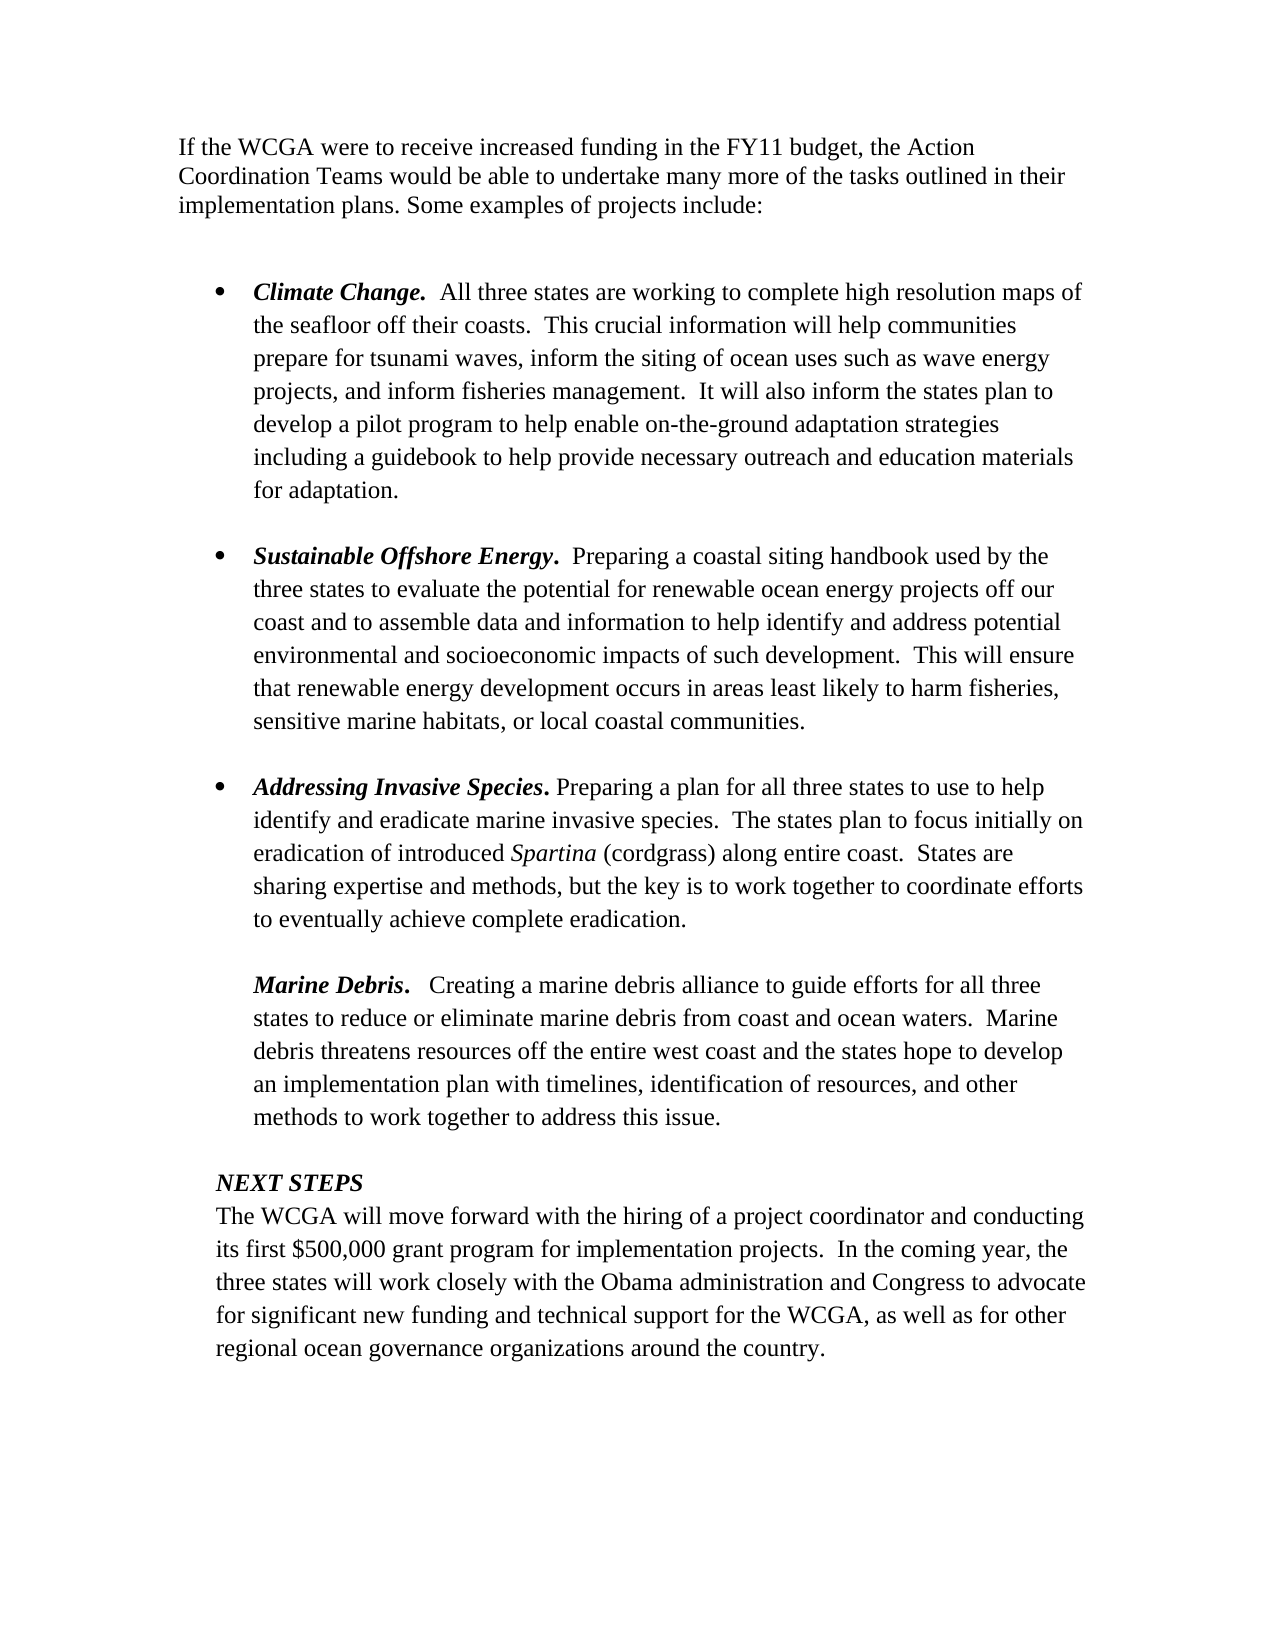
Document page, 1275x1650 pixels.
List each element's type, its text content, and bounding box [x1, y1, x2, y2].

list Climate Change. All three states are working to complete high resolution maps of the seafloor off their coasts. This crucial information will help communities prepare for tsunami waves, inform the siting of ocean uses such as wave energy projects, and inform fisheries management. It will also inform the states plan to develop a pilot program to help enable on-the-ground adaptation strategies including a guidebook to help provide necessary outreach and education materials for adaptation. [216, 277, 1087, 504]
list Sustainable Offshore Energy. Preparing a coastal siting handbook used by the three states to evaluate the potential for renewable ocean energy projects off our coast and to assemble data and information to help identify and address potential environmental and socioeconomic impacts of such development. This will ensure that renewable energy development occurs in areas least likely to harm fisheries, sensitive marine habitats, or local coastal communities. [216, 541, 1087, 735]
list NEXT STEPS [216, 1168, 1087, 1197]
list Addressing Invasive Species. Preparing a plan for all three states to use to help identify and eradicate marine invasive species. The states plan to focus initially on eradication of introduced Spartina (cordgrass) along entire coast. States are sharing expertise and methods, but the key is to work together to coordinate efforts to eventually achieve complete eradication. [216, 772, 1087, 933]
text If the WCGA were to receive increased funding in the FY11 budget, the Action Coordination Teams would be able to undertake many more of the tasks outlined in their implementation plans. Some examples of projects include: [178, 132, 1087, 219]
list The WCGA will move forward with the hiring of a project coordinator and conducting its first $500,000 grant program for implementation projects. In the coming year, the three states will work closely with the Obama administration and Congress to advocate for significant new funding and technical support for the WCGA, as well as for other regional ocean governance organizations around the country. [216, 1201, 1087, 1362]
list Marine Debris. Creating a marine debris alliance to guide efforts for all three states to reduce or eliminate marine debris from coast and ocean waters. Marine debris threatens resources off the entire west coast and the states hope to develop an implementation plan with timelines, identification of resources, and other methods to work together to address this issue. [253, 970, 1087, 1131]
